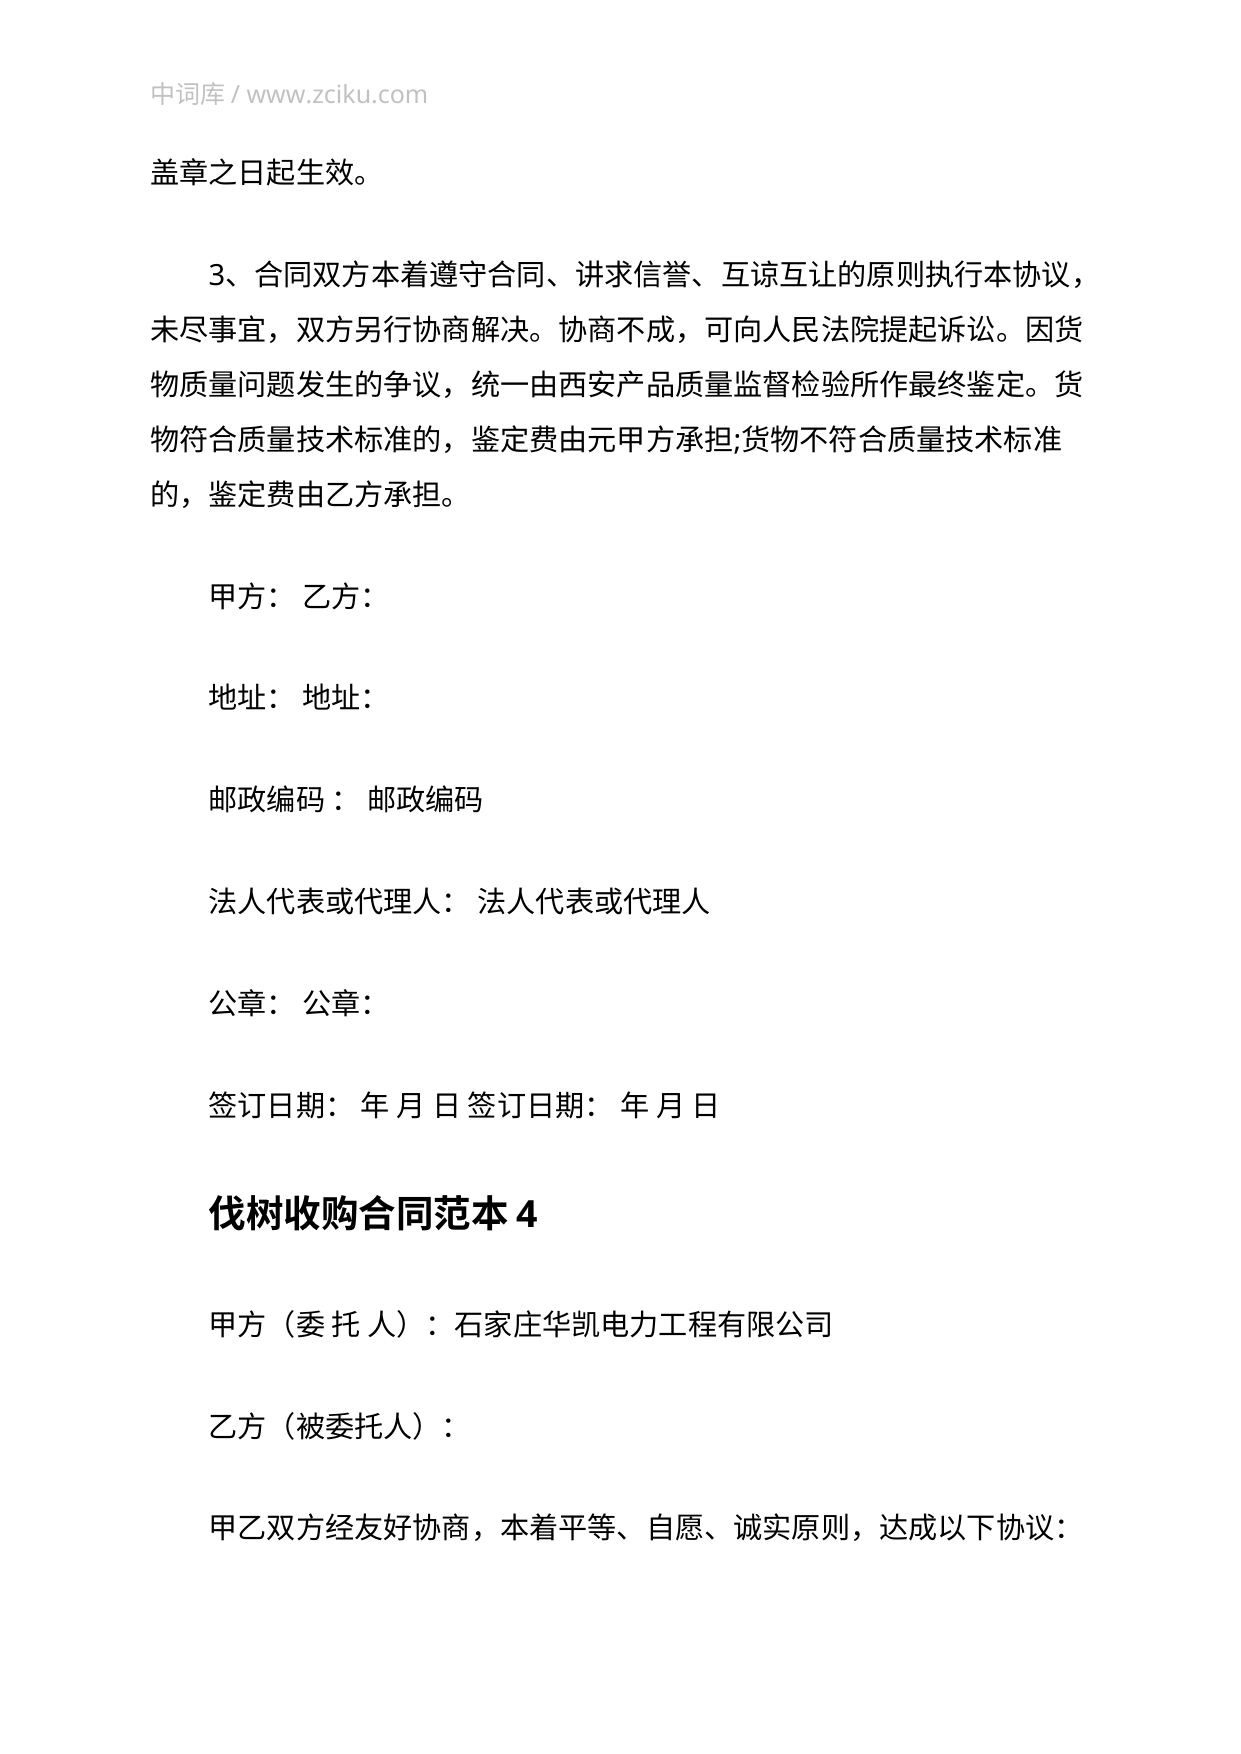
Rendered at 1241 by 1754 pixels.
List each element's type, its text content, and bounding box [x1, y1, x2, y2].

text 甲方（委 托 人）：石家庄华凯电力工程有限公司 [150, 1302, 1090, 1344]
text 甲乙双方经友好协商，本着平等、自愿、诚实原则，达成以下协议： [150, 1505, 1090, 1547]
text 3、合同双方本着遵守合同、讲求信誉、互谅互让的原则执行本协议，未尽事宜，双方另行协商解决。协商不成，可向人民法院提起诉讼。因货物质量问题发生的争议，统一由西安产品质量监督检验所作最终鉴定。货物符合质量技术标准的，鉴定费由元甲方承担;货物不符合质量技术标准的，鉴定费由乙方承担。 [150, 252, 1090, 514]
text 签订日期： 年 月 日 签订日期： 年 月 日 [150, 1082, 1090, 1124]
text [150, 150, 1090, 192]
text 法人代表或代理人： 法人代表或代理人 [150, 879, 1090, 921]
text 邮政编码 ： 邮政编码 [150, 777, 1090, 819]
text 伐树收购合同范本4 [150, 1184, 1090, 1238]
text 甲方： 乙方： [150, 573, 1090, 616]
text 公章： 公章： [150, 980, 1090, 1023]
text 乙方（被委托人）： [150, 1403, 1090, 1446]
text 地址： 地址： [150, 675, 1090, 717]
